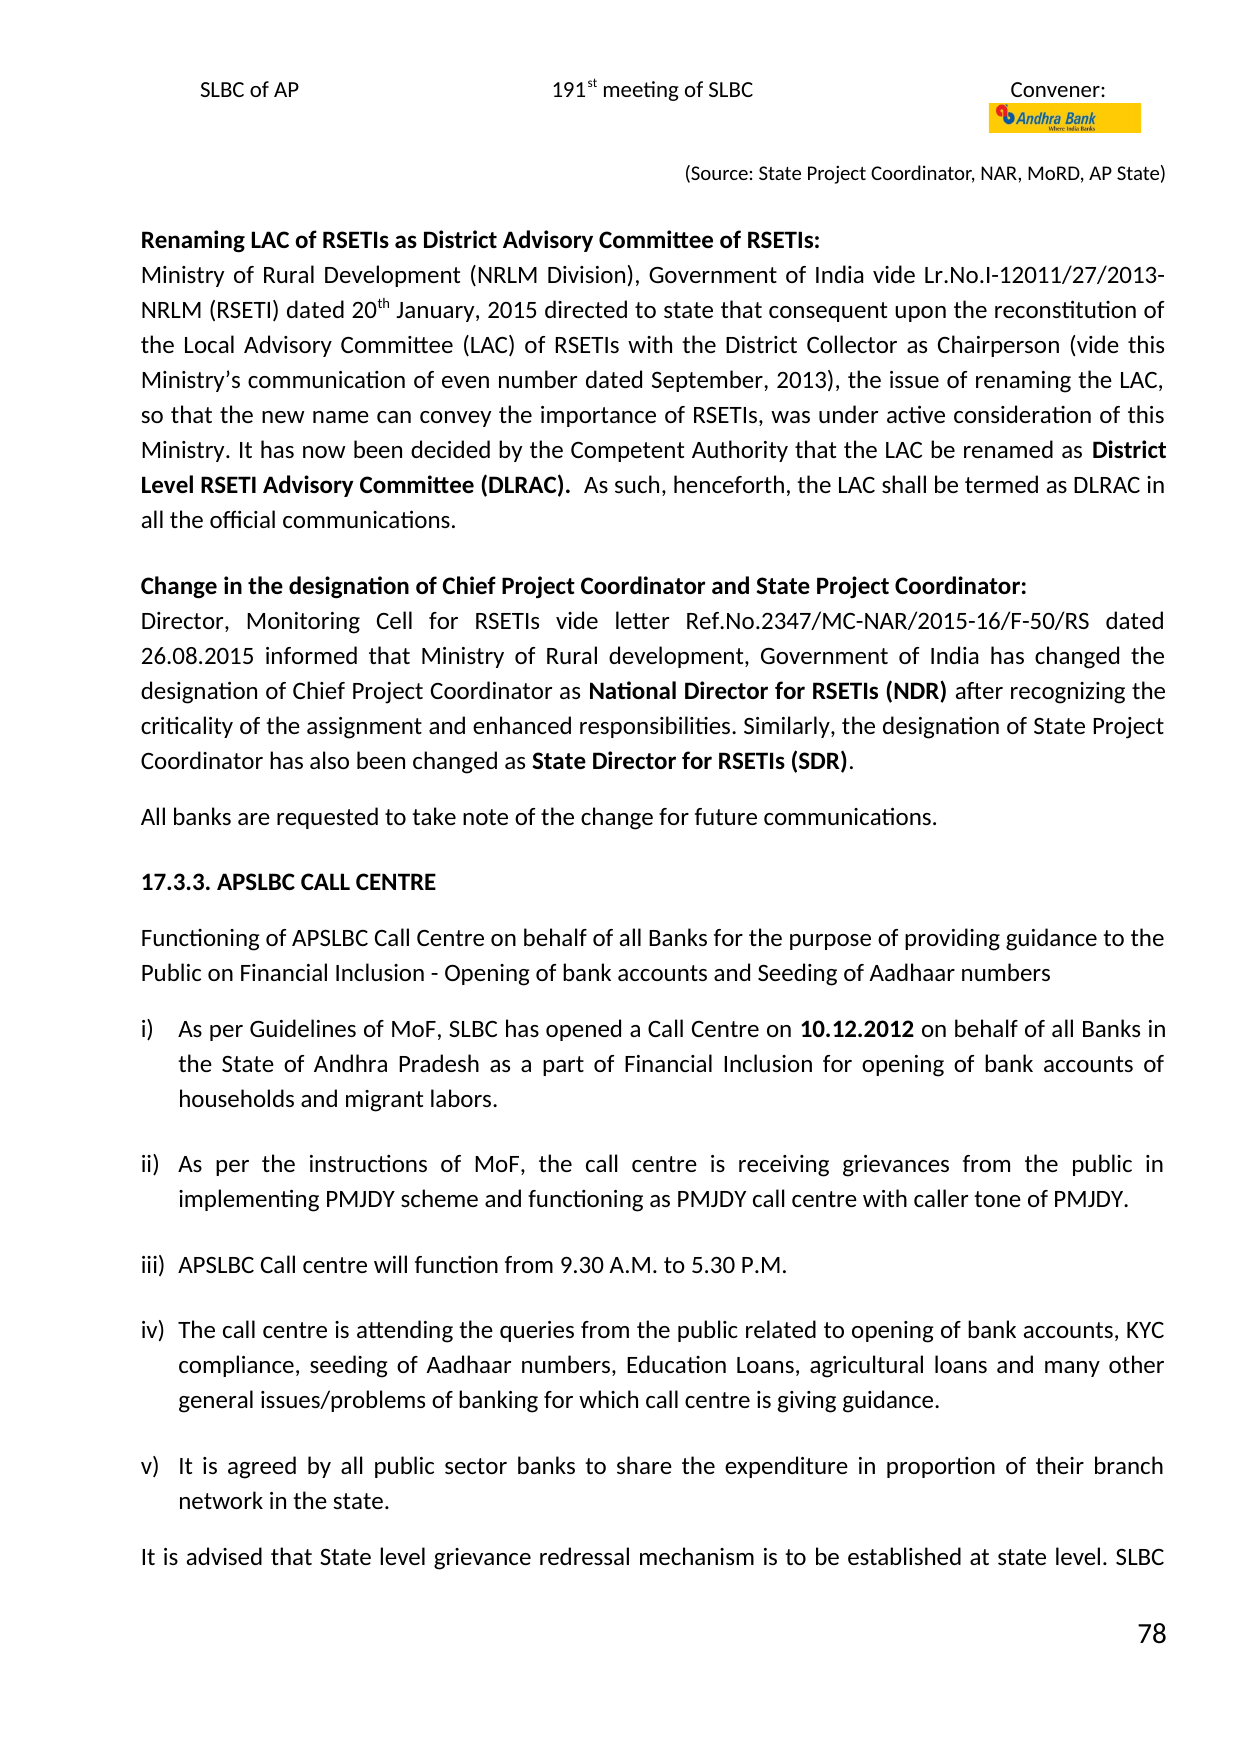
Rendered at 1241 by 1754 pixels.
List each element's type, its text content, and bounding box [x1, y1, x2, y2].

picture [988, 103, 1142, 133]
text All banks are requested to take note of the change for future communications. [141, 801, 1166, 831]
list The call centre is attending the queries from the public related to opening of bank accounts, KYC compliance, seeding of Aadhaar numbers, Education Loans, agricultural loans and many other general issues/problems of banking for which call centre is giving guidance. [141, 1314, 1166, 1415]
text (Source: State Project Coordinator, NAR, MoRD, AP State) [141, 160, 1166, 186]
list It is agreed by all public sector banks to share the expenditure in proportion of their branch network in the state. [141, 1450, 1166, 1516]
text Renaming LAC of RSETIs as District Advisory Committee of RSETIs: [141, 224, 1166, 255]
text Ministry of Rural Development (NRLM Division), Government of India vide Lr.No.I-12011/27/2013-NRLM (RSETI) dated 20th January, 2015 directed to state that consequent upon the reconstitution of the Local Advisory Committee (LAC) of RSETIs with the District Collector as Chairperson (vide this Ministry’s communication of even number dated September, 2013), the issue of renaming the LAC, so that the new name can convey the importance of RSETIs, was under active consideration of this Ministry. It has now been decided by the Competent Authority that the LAC be renamed as District Level RSETI Advisory Committee (DLRAC). As such, henceforth, the LAC shall be termed as DLRAC in all the official communications. [141, 259, 1166, 535]
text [141, 1541, 1166, 1571]
text Change in the designation of Chief Project Coordinator and State Project Coordinator: [141, 570, 1166, 600]
list As per Guidelines of MoF, SLBC has opened a Call Centre on 10.12.2012 on behalf of all Banks in the State of Andhra Pradesh as a part of Financial Inclusion for opening of bank accounts of households and migrant labors. [141, 1013, 1166, 1113]
text Director, Monitoring Cell for RSETIs vide letter Ref.No.2347/MC-NAR/2015-16/F-50/RS dated 26.08.2015 informed that Ministry of Rural development, Government of India has changed the designation of Chief Project Coordinator as National Director for RSETIs (NDR) after recognizing the criticality of the assignment and enhanced responsibilities. Similarly, the designation of State Project Coordinator has also been changed as State Director for RSETIs (SDR). [141, 605, 1166, 775]
list As per the instructions of MoF, the call centre is receiving grievances from the public in implementing PMJDY scheme and functioning as PMJDY call centre with caller tone of PMJDY. [141, 1148, 1166, 1214]
text Functioning of APSLBC Call Centre on behalf of all Banks for the purpose of providing guidance to the Public on Financial Inclusion - Opening of bank accounts and Seeding of Aadhaar numbers [141, 922, 1166, 988]
text 17.3.3. APSLBC CALL CENTRE [141, 866, 1166, 897]
list APSLBC Call centre will function from 9.30 A.M. to 5.30 P.M. [141, 1249, 1166, 1279]
